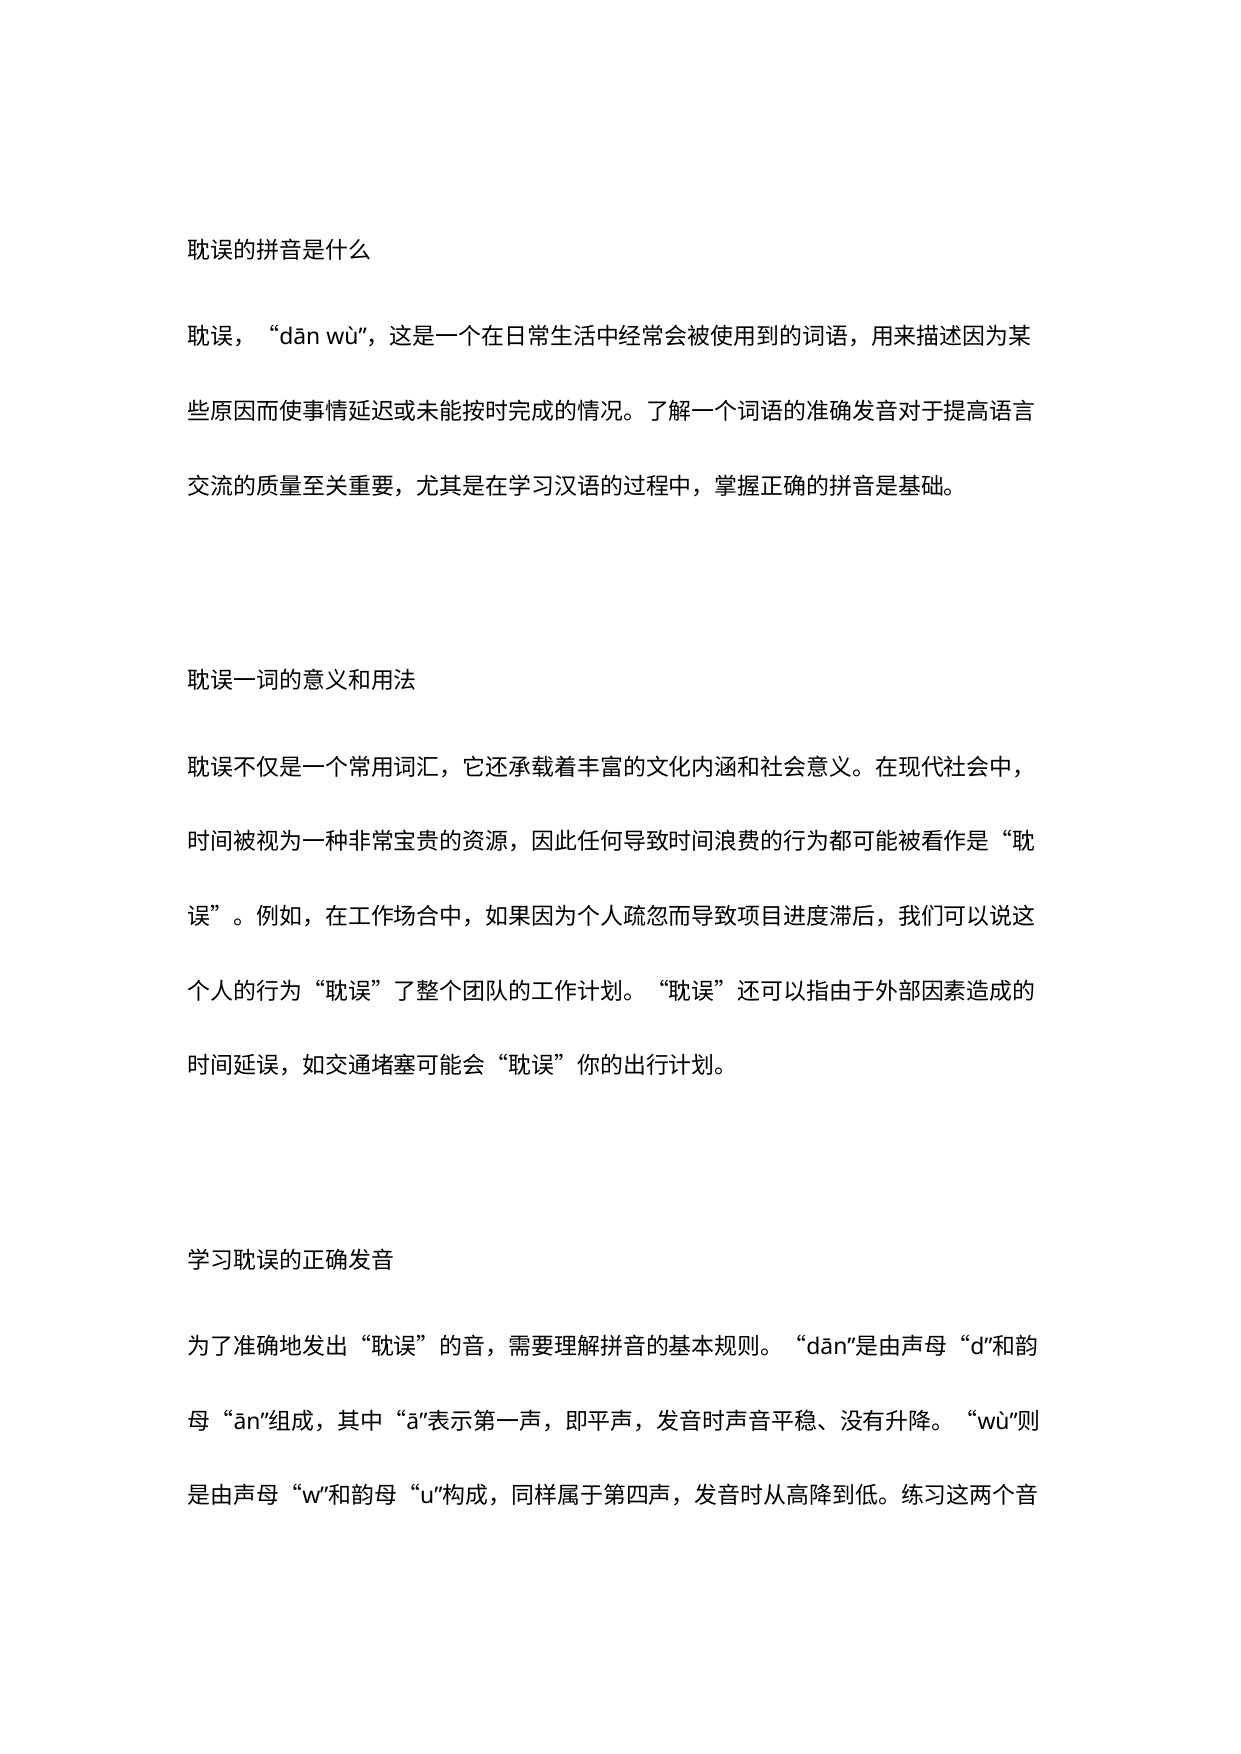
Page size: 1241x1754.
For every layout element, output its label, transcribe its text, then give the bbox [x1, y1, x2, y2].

text 耽误不仅是一个常用词汇，它还承载着丰富的文化内涵和社会意义。在现代社会中，时间被视为一种非常宝贵的资源，因此任何导致时间浪费的行为都可能被看作是“耽误”。例如，在工作场合中，如果因为个人疏忽而导致项目进度滞后，我们可以说这个人的行为“耽误”了整个团队的工作计划。“耽误”还可以指由于外部因素造成的时间延误，如交通堵塞可能会“耽误”你的出行计划。 [187, 733, 1053, 1096]
text 耽误的拼音是什么 [187, 216, 1053, 281]
text 耽误，“dān wù”，这是一个在日常生活中经常会被使用到的词语，用来描述因为某些原因而使事情延迟或未能按时完成的情况。了解一个词语的准确发音对于提高语言交流的质量至关重要，尤其是在学习汉语的过程中，掌握正确的拼音是基础。 [187, 302, 1053, 517]
text 耽误一词的意义和用法 [187, 646, 1053, 711]
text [187, 1312, 1053, 1527]
text 学习耽误的正确发音 [187, 1226, 1053, 1291]
